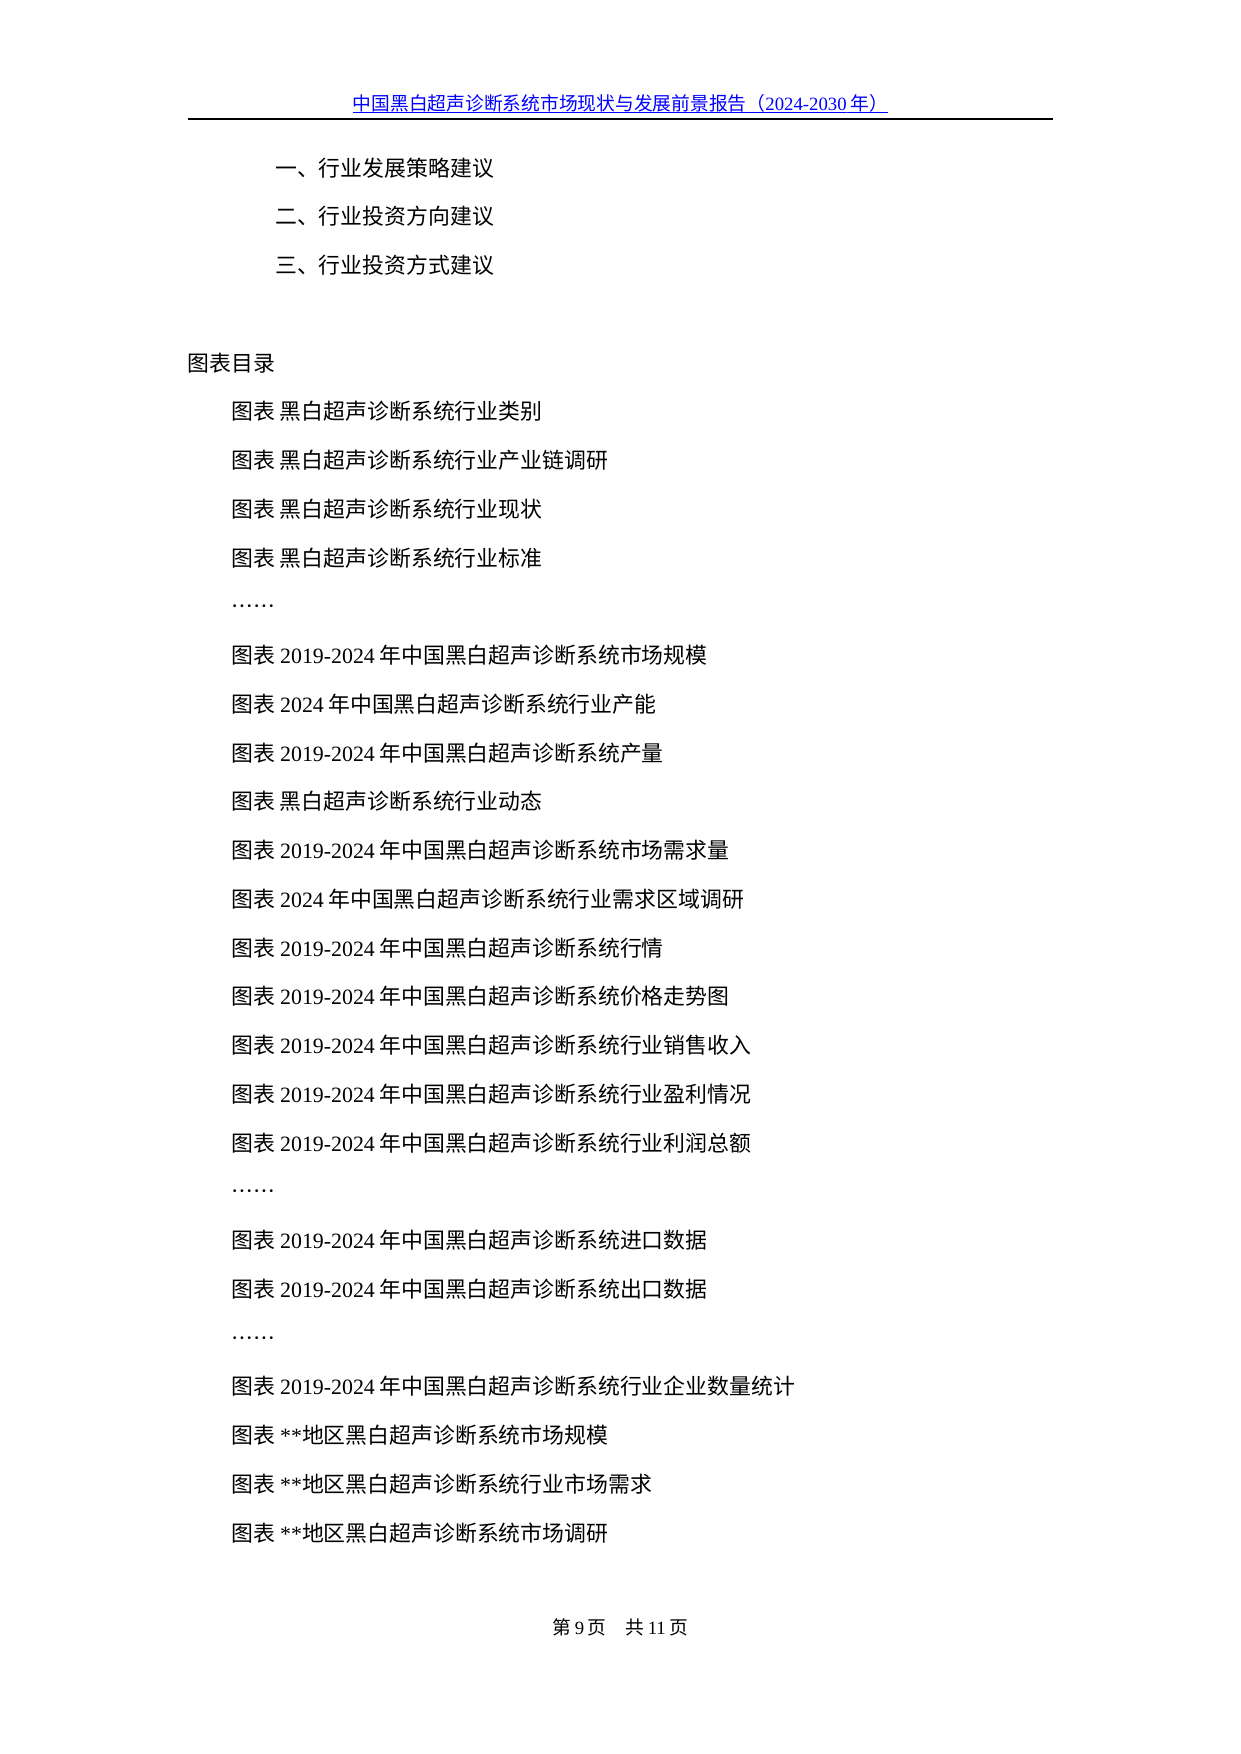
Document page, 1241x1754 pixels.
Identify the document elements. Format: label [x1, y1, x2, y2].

text [187, 150, 1053, 1548]
